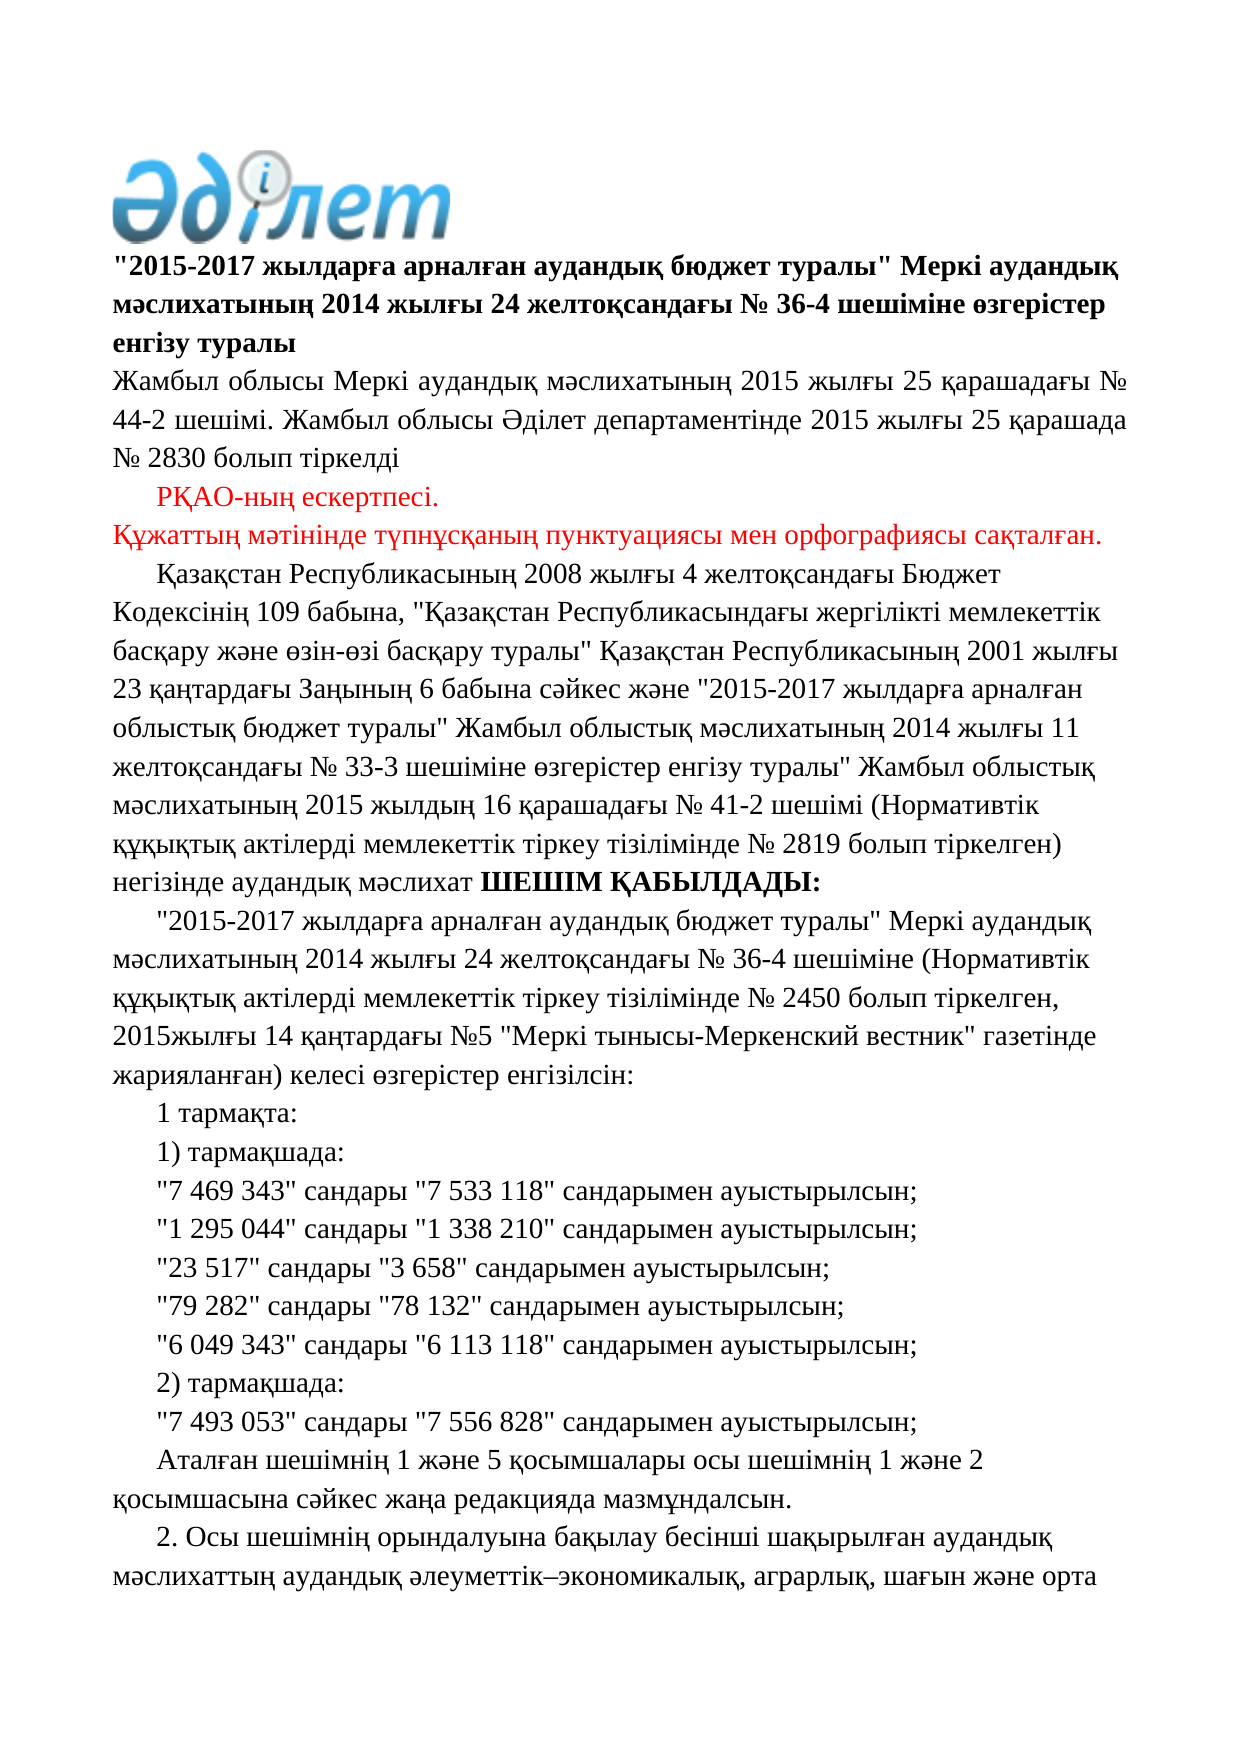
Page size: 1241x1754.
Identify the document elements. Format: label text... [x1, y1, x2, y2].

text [112, 479, 1128, 1592]
text "2015-2017 жылдарға арналған аудандық бюджет туралы" Меркі аудандық мәслихатының 2014 жылғы 24 желтоқсандағы № 36-4 шешіміне өзгерістер енгізу туралы [112, 248, 1128, 358]
text Жамбыл облысы Меркі аудандық мәслихатының 2015 жылғы 25 қарашадағы № 44-2 шешімі. Жамбыл облысы Әділет департаментінде 2015 жылғы 25 қарашада № 2830 болып тіркелді [112, 363, 1128, 474]
picture [112, 150, 451, 244]
